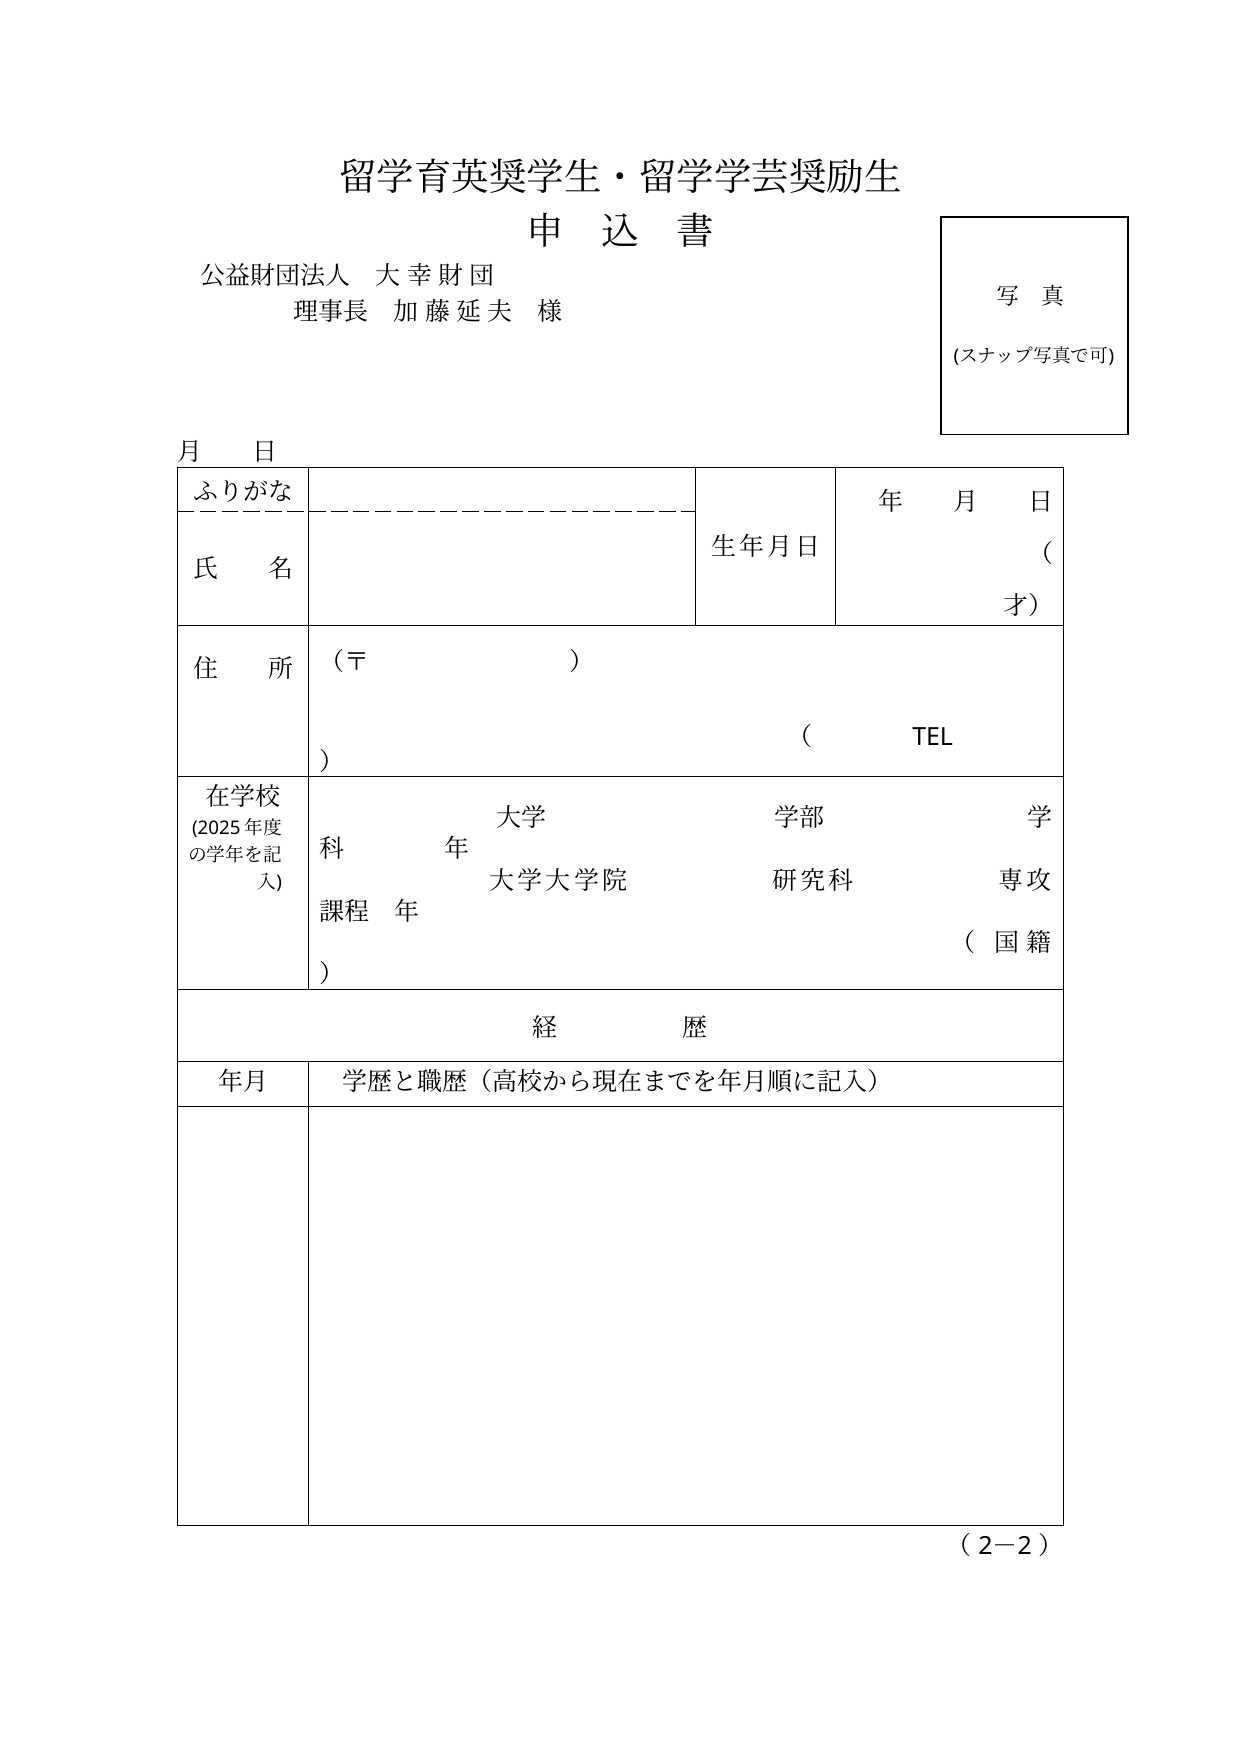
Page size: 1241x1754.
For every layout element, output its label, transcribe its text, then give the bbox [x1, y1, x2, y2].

text 申 込 書 [177, 202, 1063, 255]
table_cell 学歴と職歴（高校から現在までを年月順に記入） [309, 1062, 1063, 1106]
table_header 生年月日 [696, 468, 835, 624]
table_cell [309, 1107, 1063, 1525]
text 留学育英奨学生・留学学芸奨励生 [177, 148, 1063, 202]
table_cell 在学校 (2025年度の学年を記入) [178, 777, 308, 989]
table_header [309, 468, 695, 511]
table_cell 氏 名 [178, 511, 308, 624]
table_cell 住 所 [178, 626, 308, 776]
text 年 月 日 [177, 395, 1063, 467]
table_cell [178, 1107, 308, 1525]
table_header ふりがな [178, 468, 308, 511]
text 理事長 加 藤 延 夫 様 [177, 291, 940, 327]
table_cell （〒 ） （TEL ） [309, 626, 1063, 776]
table_cell [309, 511, 695, 624]
text 公益財団法人 大 幸 財 団 [177, 255, 940, 291]
table_cell 経 歴 [178, 990, 1063, 1061]
table_cell 大学 学部 学科 年 大学大学院 研究科 専攻 課程 年 （ 国籍 ） [309, 777, 1063, 989]
table_cell 年月 [178, 1062, 308, 1106]
text （ 2－2 ） [177, 1526, 1063, 1562]
table_header 年 月 日 （ 才） [836, 468, 1063, 624]
